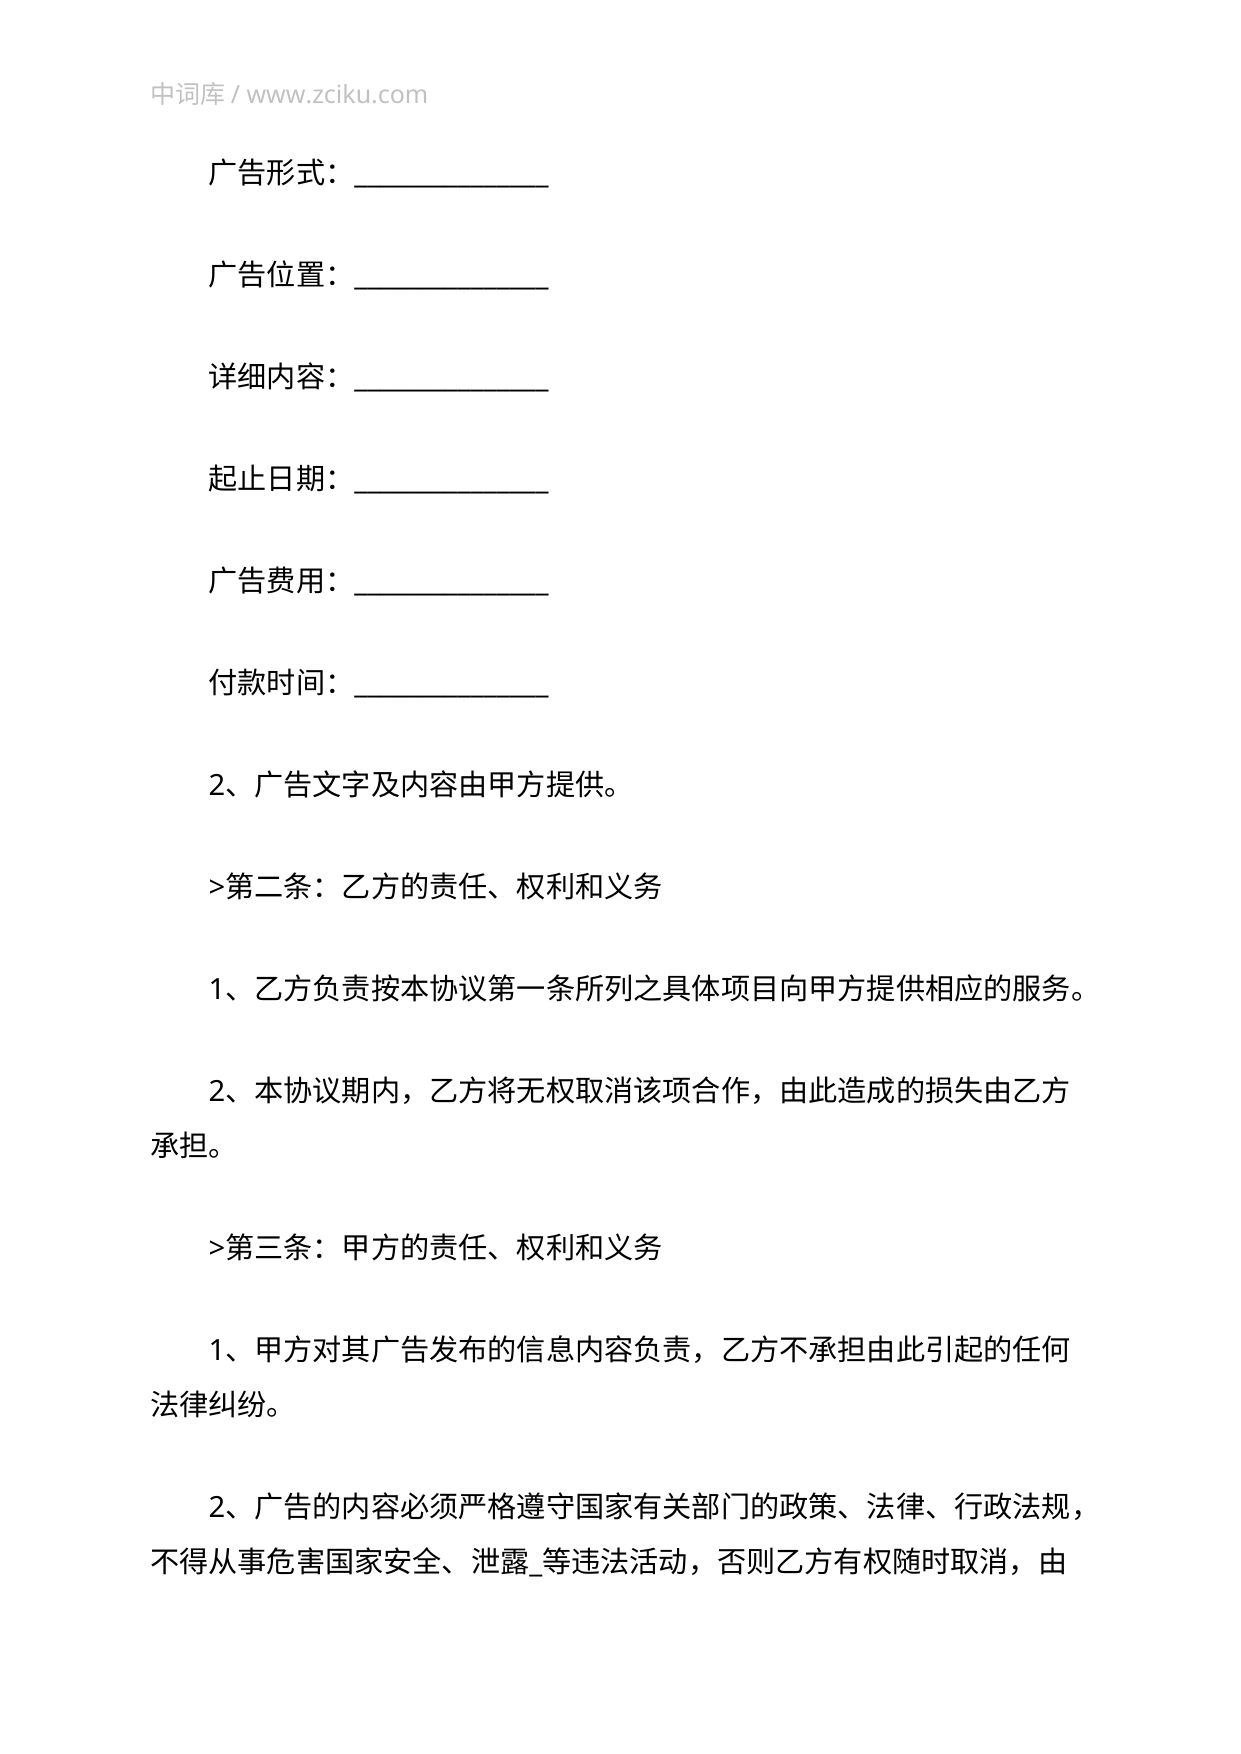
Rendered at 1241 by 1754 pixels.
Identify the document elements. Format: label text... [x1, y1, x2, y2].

text 2、广告文字及内容由甲方提供。 [150, 762, 1090, 804]
text >第二条：乙方的责任、权利和义务 [150, 864, 1090, 906]
text 广告位置：_______________ [150, 252, 1090, 294]
text 付款时间：_______________ [150, 660, 1090, 702]
text 广告费用：_______________ [150, 558, 1090, 600]
text 1、乙方负责按本协议第一条所列之具体项目向甲方提供相应的服务。 [150, 966, 1090, 1008]
text >第三条：甲方的责任、权利和义务 [150, 1224, 1090, 1267]
text 详细内容：_______________ [150, 354, 1090, 396]
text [150, 1483, 1090, 1581]
text 广告形式：_______________ [150, 150, 1090, 192]
text 起止日期：_______________ [150, 456, 1090, 498]
text 2、本协议期内，乙方将无权取消该项合作，由此造成的损失由乙方承担。 [150, 1068, 1090, 1165]
text 1、甲方对其广告发布的信息内容负责，乙方不承担由此引起的任何法律纠纷。 [150, 1327, 1090, 1424]
